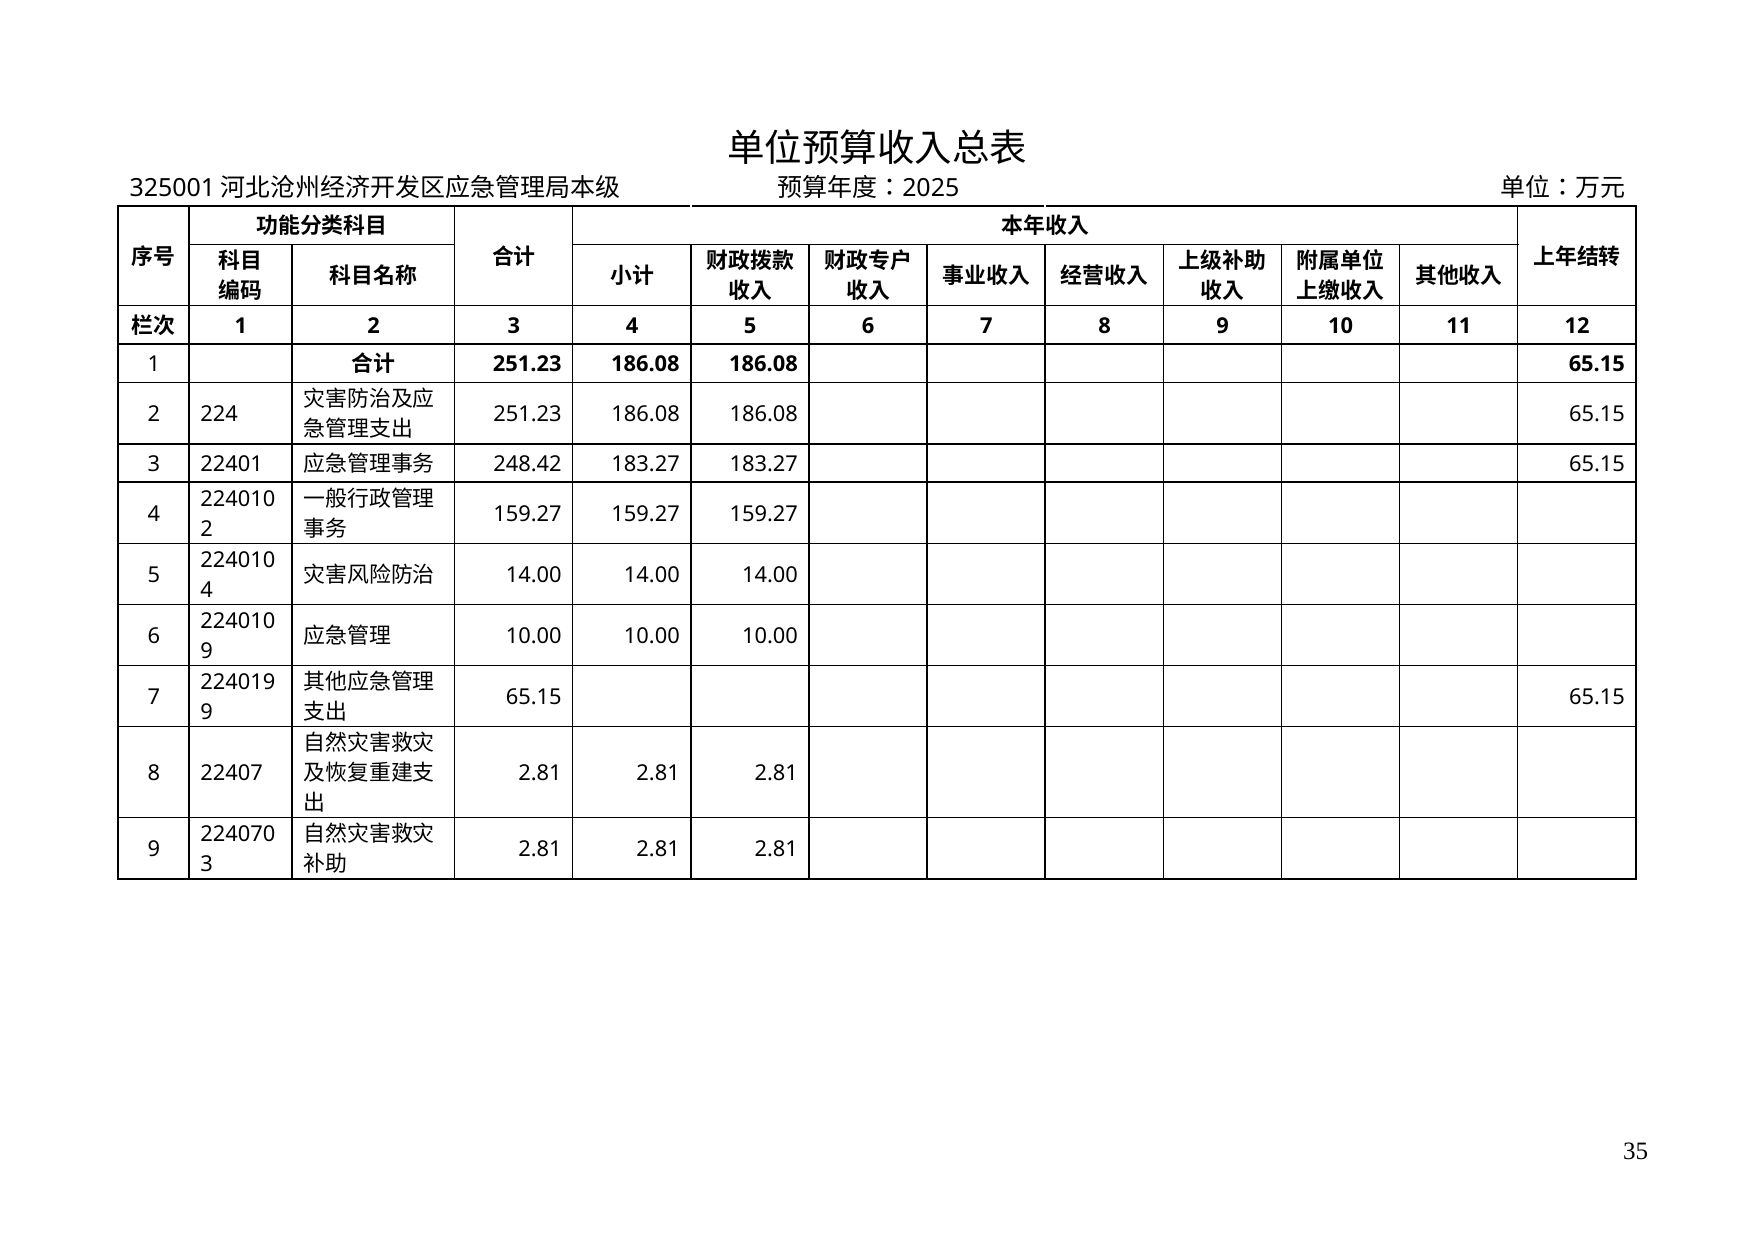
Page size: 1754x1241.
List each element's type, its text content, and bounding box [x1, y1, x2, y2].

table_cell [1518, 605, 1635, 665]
table_cell 一般行政管理事务 [293, 483, 454, 542]
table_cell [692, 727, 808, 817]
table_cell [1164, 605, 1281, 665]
table_cell [1046, 383, 1163, 443]
table_cell 159.27 [692, 483, 808, 542]
table_cell [928, 483, 1044, 542]
table_cell [1164, 383, 1281, 443]
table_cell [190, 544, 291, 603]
table_cell [1400, 445, 1517, 481]
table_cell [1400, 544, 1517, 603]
table_cell 其他收入 [1400, 245, 1517, 305]
table_cell [1400, 383, 1517, 443]
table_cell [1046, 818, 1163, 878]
table_cell 上年结转 [1518, 207, 1635, 305]
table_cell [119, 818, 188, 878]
table_cell 159.27 [573, 483, 690, 542]
table_cell 2 [293, 306, 454, 343]
table_cell 财政拨款 收入 [692, 245, 808, 305]
table_cell 灾害防治及应急管理支出 [293, 383, 454, 443]
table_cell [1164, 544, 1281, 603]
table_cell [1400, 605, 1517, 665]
table_cell 科目名称 [293, 245, 454, 305]
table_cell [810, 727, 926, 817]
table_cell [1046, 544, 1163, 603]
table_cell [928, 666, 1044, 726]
table_cell 3 [455, 306, 572, 343]
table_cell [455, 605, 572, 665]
table_cell 11 [1400, 306, 1517, 343]
table_cell 事业收入 [928, 245, 1044, 305]
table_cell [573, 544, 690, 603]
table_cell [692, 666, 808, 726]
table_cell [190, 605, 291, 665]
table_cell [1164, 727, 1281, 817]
table_cell 4 [119, 483, 188, 542]
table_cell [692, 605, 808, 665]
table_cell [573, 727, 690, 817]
table_cell 合计 [455, 207, 572, 305]
table_cell [1282, 445, 1399, 481]
table_cell 186.08 [692, 345, 808, 382]
table_cell 1 [190, 306, 291, 343]
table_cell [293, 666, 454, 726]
table_cell 22401 [190, 445, 291, 481]
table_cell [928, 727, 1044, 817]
table_cell 5 [119, 544, 188, 603]
table_cell 6 [810, 306, 926, 343]
table_cell 183.27 [692, 445, 808, 481]
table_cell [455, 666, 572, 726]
table_cell 65.15 [1518, 445, 1635, 481]
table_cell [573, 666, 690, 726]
table_cell 本年收入 [573, 207, 1517, 244]
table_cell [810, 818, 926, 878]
table_cell [1400, 483, 1517, 542]
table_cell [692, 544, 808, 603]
table_cell [1282, 383, 1399, 443]
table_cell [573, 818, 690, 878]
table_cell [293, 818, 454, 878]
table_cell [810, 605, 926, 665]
table_cell 224 [190, 383, 291, 443]
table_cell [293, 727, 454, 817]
table_cell [810, 345, 926, 382]
table_cell [190, 345, 291, 382]
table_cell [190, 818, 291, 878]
table_cell [1518, 483, 1635, 542]
table_cell 4 [573, 306, 690, 343]
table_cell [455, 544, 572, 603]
table_cell 65.15 [1518, 345, 1635, 382]
table_cell [1046, 483, 1163, 542]
table_cell 应急管理事务 [293, 445, 454, 481]
table_cell 65.15 [1518, 383, 1635, 443]
table_cell 251.23 [455, 345, 572, 382]
table_cell 3 [119, 445, 188, 481]
table_cell [810, 445, 926, 481]
table_cell 186.08 [573, 383, 690, 443]
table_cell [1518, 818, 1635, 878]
table_cell [1046, 445, 1163, 481]
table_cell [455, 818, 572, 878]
table_cell 功能分类科目 [190, 207, 454, 244]
table_cell [1164, 345, 1281, 382]
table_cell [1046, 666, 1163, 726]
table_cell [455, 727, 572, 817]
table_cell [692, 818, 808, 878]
table_cell 183.27 [573, 445, 690, 481]
table_cell 186.08 [692, 383, 808, 443]
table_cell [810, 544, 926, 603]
table_cell 8 [1046, 306, 1163, 343]
table_header 325001河北沧州经济开发区应急管理局本级 [119, 168, 690, 205]
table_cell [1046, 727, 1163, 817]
table_cell 小计 [573, 245, 690, 305]
table_cell [1282, 345, 1399, 382]
table_cell 5 [692, 306, 808, 343]
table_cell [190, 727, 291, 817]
table_cell [1164, 483, 1281, 542]
table_cell [1164, 445, 1281, 481]
table_cell [810, 483, 926, 542]
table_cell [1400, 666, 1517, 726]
table_cell 附属单位上缴收入 [1282, 245, 1399, 305]
table_header 预算年度：2025 [692, 168, 1044, 205]
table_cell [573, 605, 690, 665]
table_cell 财政专户 收入 [810, 245, 926, 305]
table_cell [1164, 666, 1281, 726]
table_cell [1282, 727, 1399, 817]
table_cell 12 [1518, 306, 1635, 343]
table_cell [1046, 345, 1163, 382]
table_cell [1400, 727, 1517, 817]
table_cell 7 [928, 306, 1044, 343]
text 单位预算收入总表 [106, 142, 1648, 167]
table_cell 栏次 [119, 306, 188, 343]
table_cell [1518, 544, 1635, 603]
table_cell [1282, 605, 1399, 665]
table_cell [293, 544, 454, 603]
table_cell 10 [1282, 306, 1399, 343]
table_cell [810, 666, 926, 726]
table_cell [928, 345, 1044, 382]
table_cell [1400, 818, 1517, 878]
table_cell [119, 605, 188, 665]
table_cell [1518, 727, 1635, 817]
table_cell [810, 383, 926, 443]
table_cell 序号 [119, 207, 188, 305]
table_cell 9 [1164, 306, 1281, 343]
table_cell 248.42 [455, 445, 572, 481]
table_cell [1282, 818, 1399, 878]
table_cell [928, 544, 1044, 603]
table_cell 1 [119, 345, 188, 382]
table_cell 2 [119, 383, 188, 443]
table_cell 上级补助收入 [1164, 245, 1281, 305]
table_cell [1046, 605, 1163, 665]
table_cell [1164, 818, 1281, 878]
table_cell 159.27 [455, 483, 572, 542]
table_cell 2240102 [190, 483, 291, 542]
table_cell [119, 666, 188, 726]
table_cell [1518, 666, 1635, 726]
table_cell [1282, 483, 1399, 542]
table_cell 186.08 [573, 345, 690, 382]
table_cell [928, 383, 1044, 443]
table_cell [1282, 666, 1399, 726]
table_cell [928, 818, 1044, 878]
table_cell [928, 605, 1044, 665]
table_cell [1400, 345, 1517, 382]
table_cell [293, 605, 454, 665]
table_cell 经营收入 [1046, 245, 1163, 305]
table_cell 科目 编码 [190, 245, 291, 305]
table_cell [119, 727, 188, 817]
table_cell 251.23 [455, 383, 572, 443]
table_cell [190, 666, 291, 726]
table_cell [928, 445, 1044, 481]
table_header 单位：万元 [1046, 168, 1635, 205]
table_cell 合计 [293, 345, 454, 382]
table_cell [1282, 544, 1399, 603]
